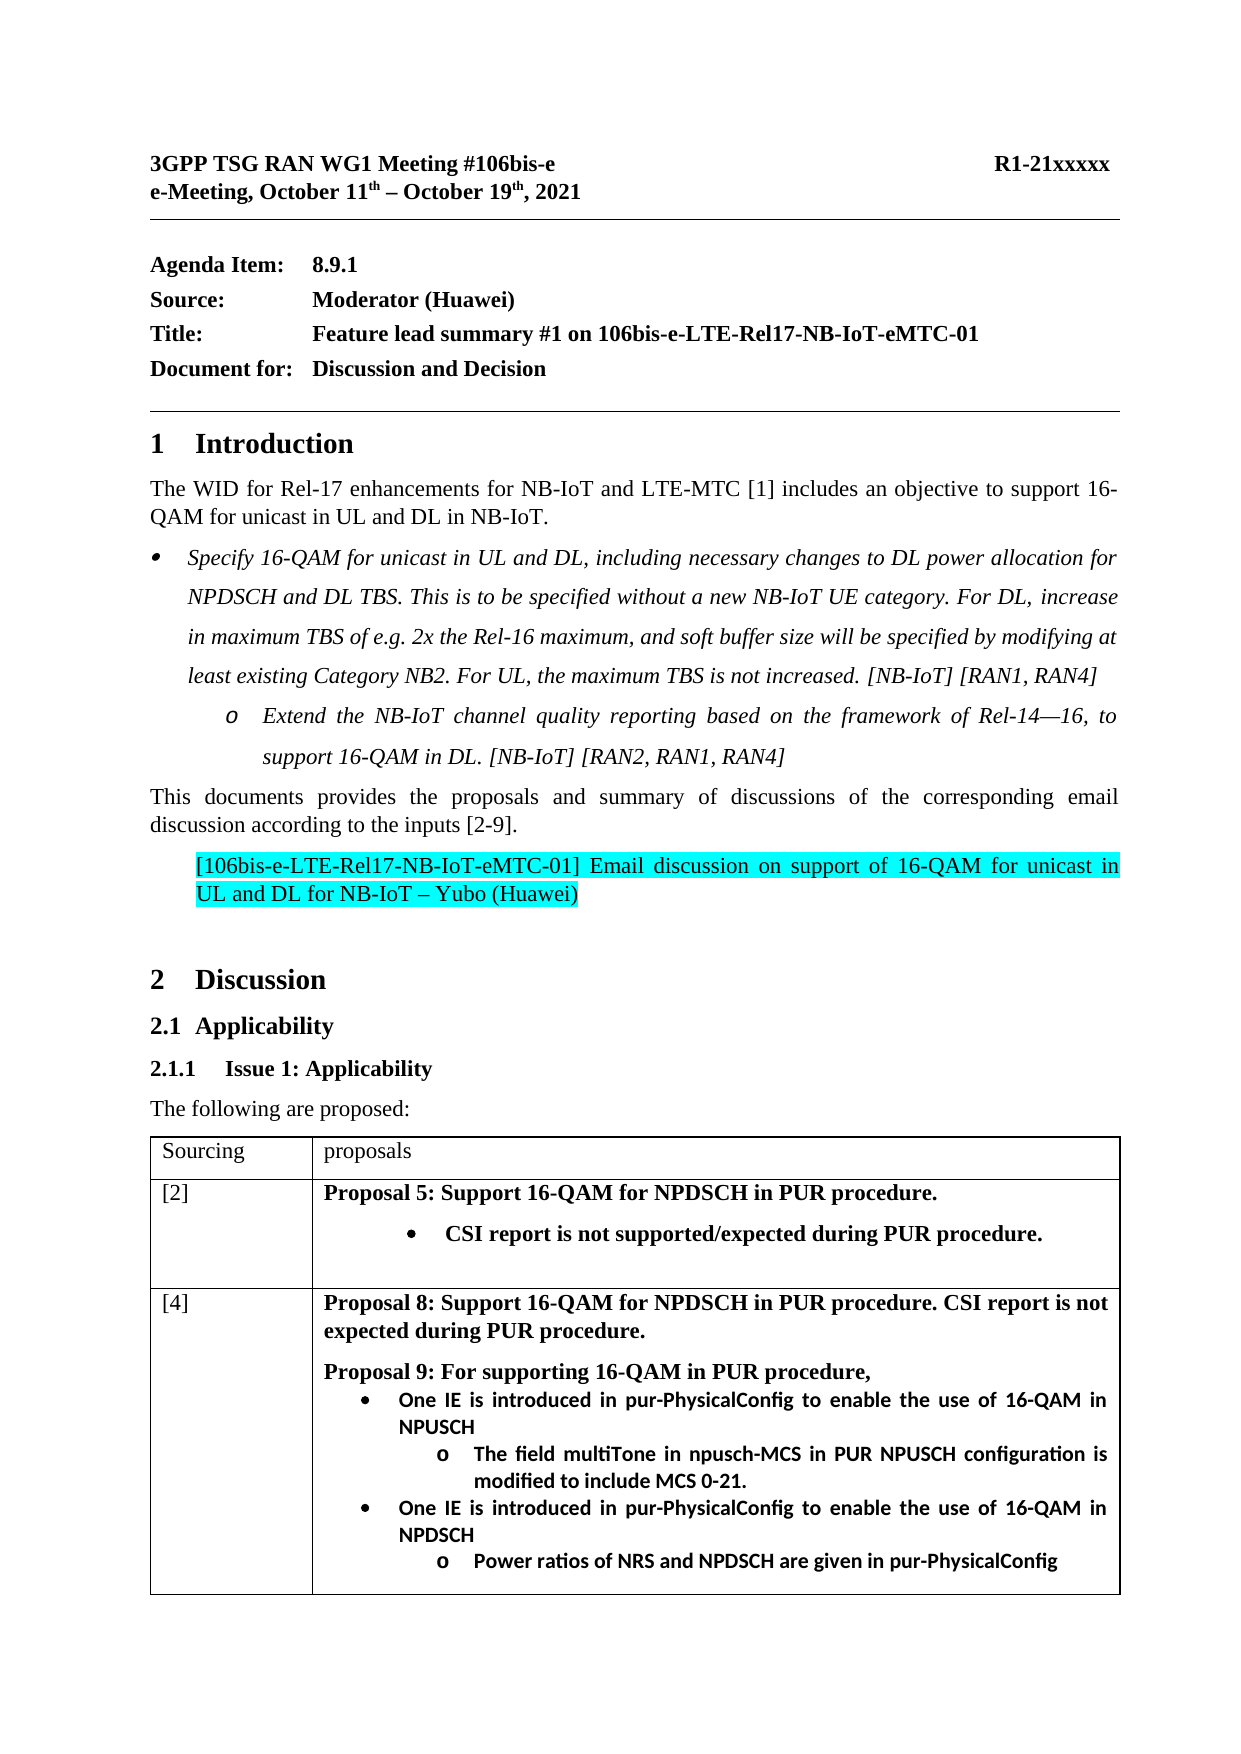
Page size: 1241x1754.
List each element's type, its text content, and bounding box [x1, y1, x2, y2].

subtitle Applicability [150, 1011, 1120, 1040]
table_cell [2] [151, 1180, 312, 1288]
table_header Sourcing [151, 1138, 312, 1178]
table_cell Proposal 5: Support 16-QAM for NPDSCH in PUR procedure. CSI report is not supported/expected during PUR procedure. [313, 1180, 1119, 1288]
list Extend the NB-IoT channel quality reporting based on the framework of Rel-14—16, to support 16-QAM in DL. [NB-IoT] [RAN2, RAN1, RAN4] [225, 702, 1120, 769]
list Specify 16-QAM for unicast in UL and DL, including necessary changes to DL power allocation for NPDSCH and DL TBS. This is to be specified without a new NB-IoT UE category. For DL, increase in maximum TBS of e.g. 2x the Rel-16 maximum, and soft buffer size will be specified by modifying at least existing Category NB2. For UL, the maximum TBS is not increased. [NB-IoT] [RAN1, RAN4] [150, 544, 1120, 689]
text This documents provides the proposals and summary of discussions of the corresponding email discussion according to the inputs [2-9]. [150, 783, 1120, 837]
text 3GPP TSG RAN WG1 Meeting #106bis-e R1-21xxxxx [150, 150, 1120, 176]
table_header proposals [313, 1138, 1119, 1178]
text Title: Feature lead summary #1 on 106bis-e-LTE-Rel17-NB-IoT-eMTC-01 [150, 320, 1120, 347]
text e-Meeting, October 11th – October 19th, 2021 [150, 178, 1120, 205]
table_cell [313, 1289, 1119, 1594]
text Document for: Discussion and Decision [150, 355, 1120, 381]
table_cell [4] [151, 1289, 312, 1594]
text [106bis-e-LTE-Rel17-NB-IoT-eMTC-01] Email discussion on support of 16-QAM for unicast in UL and DL for NB-IoT – Yubo (Huawei) [196, 878, 1120, 907]
text The following are proposed: [150, 1096, 1120, 1122]
subtitle Discussion [150, 962, 1120, 996]
subtitle Issue 1: Applicability [150, 1054, 1120, 1081]
text The WID for Rel-17 enhancements for NB-IoT and LTE-MTC [1] includes an objective to support 16-QAM for unicast in UL and DL in NB-IoT. [150, 474, 1120, 529]
text Source: Moderator (Huawei) [150, 286, 1120, 312]
subtitle Introduction [150, 426, 1120, 459]
text Agenda Item: 8.9.1 [150, 251, 1120, 277]
